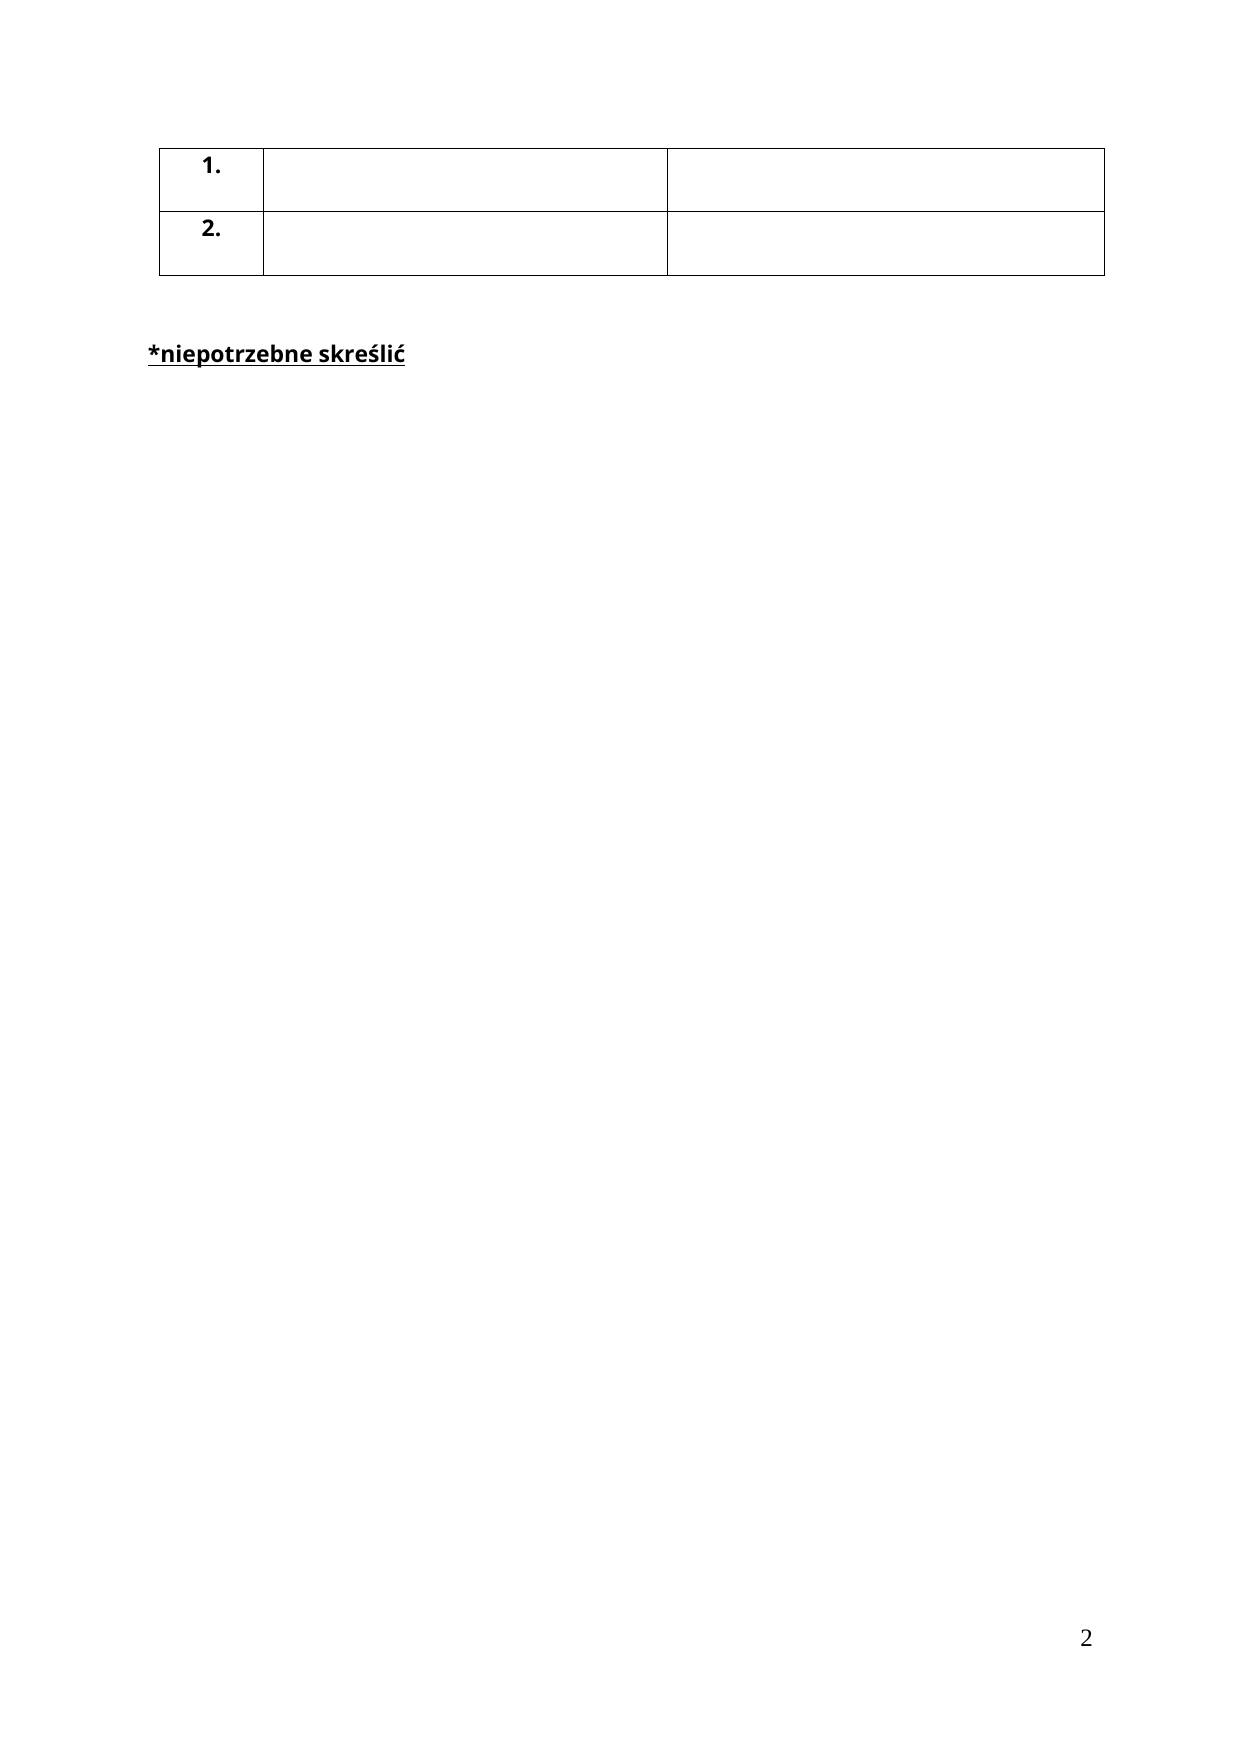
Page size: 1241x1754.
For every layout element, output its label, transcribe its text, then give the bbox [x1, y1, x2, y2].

table_cell [668, 149, 1104, 211]
table_cell [264, 149, 667, 211]
table_cell 1. [160, 149, 263, 211]
table_cell [264, 212, 667, 275]
table_cell [668, 212, 1104, 275]
text *niepotrzebne skreślić [148, 338, 1093, 369]
table_cell 2. [160, 212, 263, 275]
